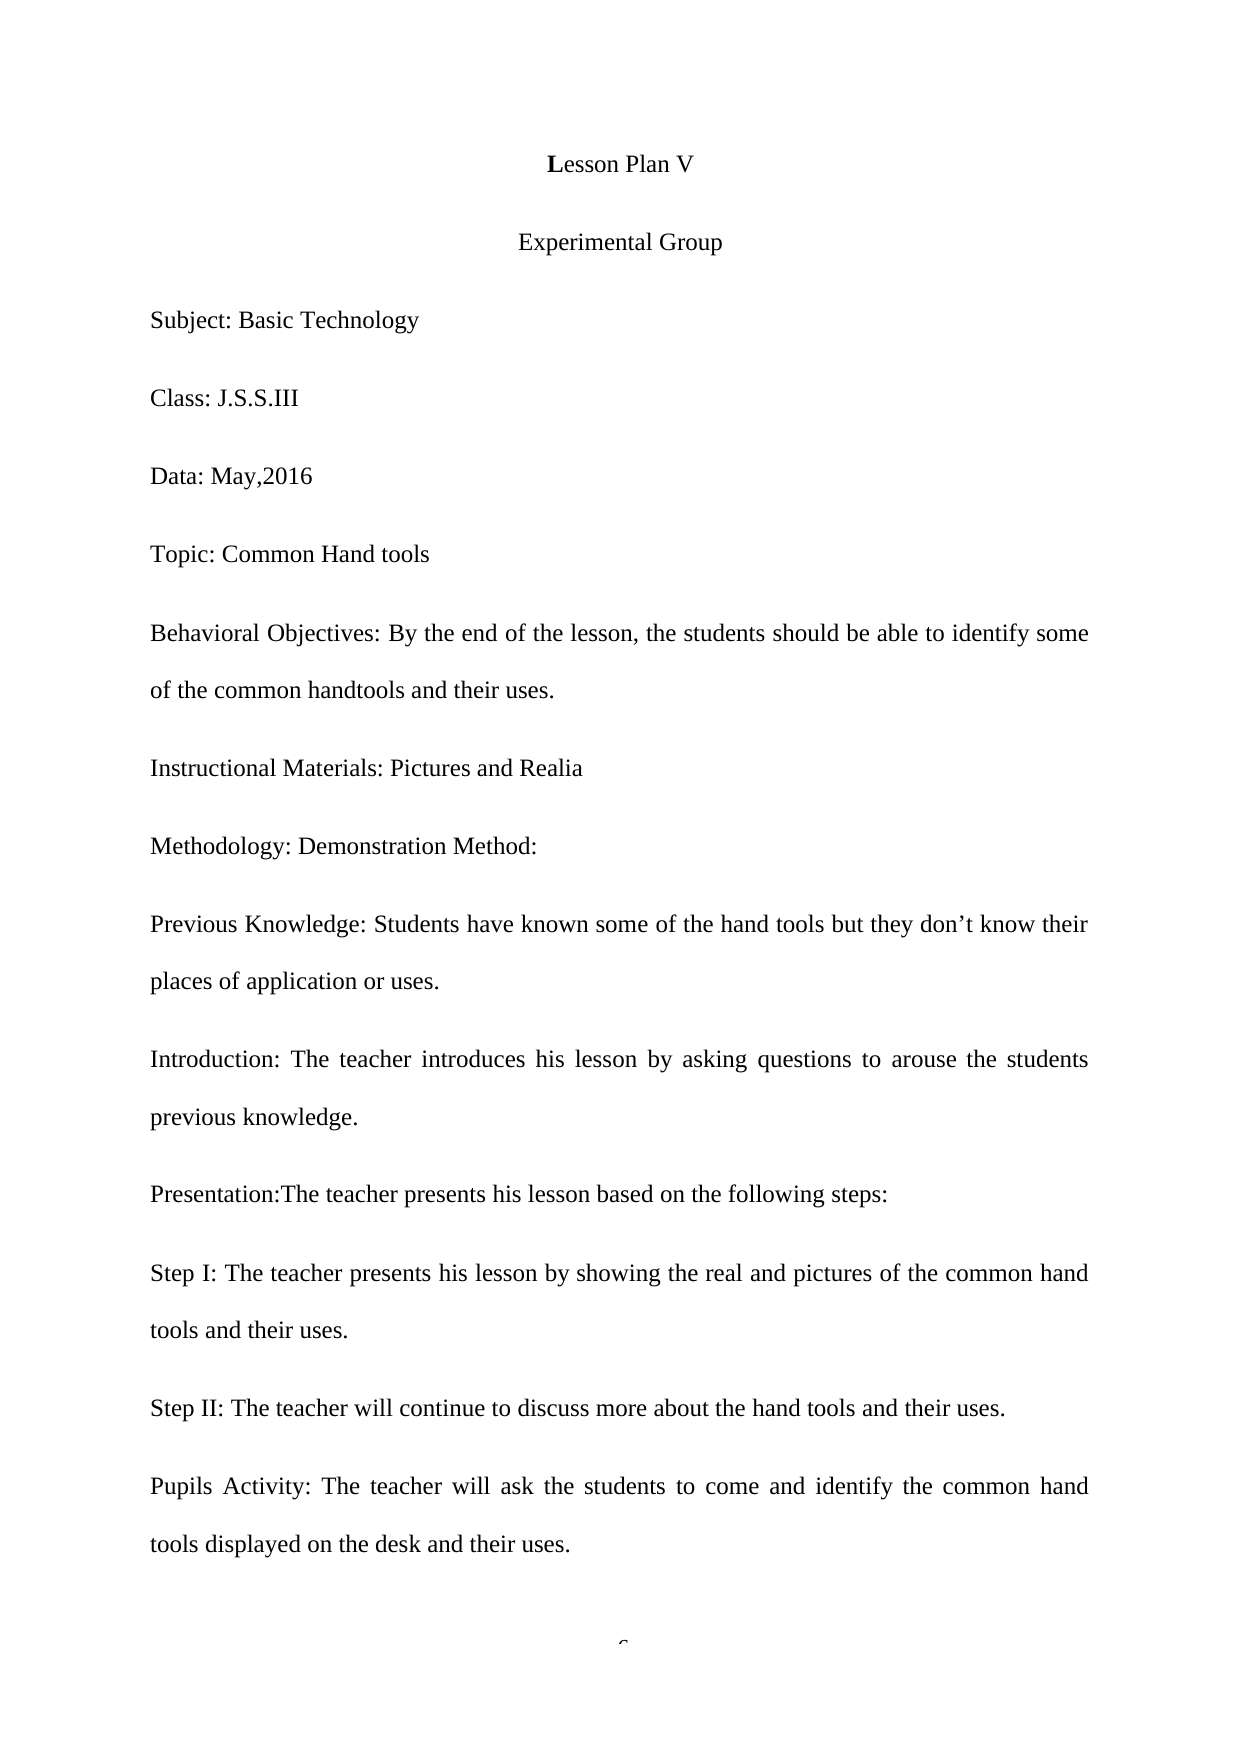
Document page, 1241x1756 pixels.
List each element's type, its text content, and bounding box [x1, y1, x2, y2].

text Instructional Materials: Pictures and Realia Methodology: Demonstration Method: [150, 753, 585, 859]
text Step I: The teacher presents his lesson by showing the real and pictures of the common hand tools and their uses. [150, 1258, 1103, 1344]
text Pupils Activity: The teacher will ask the students to come and identify the common hand tools displayed on the desk and their uses. [150, 1471, 1090, 1557]
text Subject: Basic Technology Class: J.S.S.III [150, 305, 421, 412]
text Data: May,2016 [150, 461, 1103, 490]
text Step II: The teacher will continue to discuss more about the hand tools and their uses. [150, 1393, 1103, 1422]
text Introduction: The teacher introduces his lesson by asking questions to arouse the students previous knowledge. [150, 1044, 1090, 1130]
text Behavioral Objectives: By the end of the lesson, the students should be able to identify some of the common handtools and their uses. [150, 618, 1090, 704]
text Previous Knowledge: Students have known some of the hand tools but they don’t know their places of application or uses. [150, 909, 1103, 995]
text Topic: Common Hand tools [150, 539, 1103, 568]
text Lesson Plan V Experimental Group [518, 149, 723, 256]
text Presentation:The teacher presents his lesson based on the following steps: [150, 1179, 1103, 1208]
